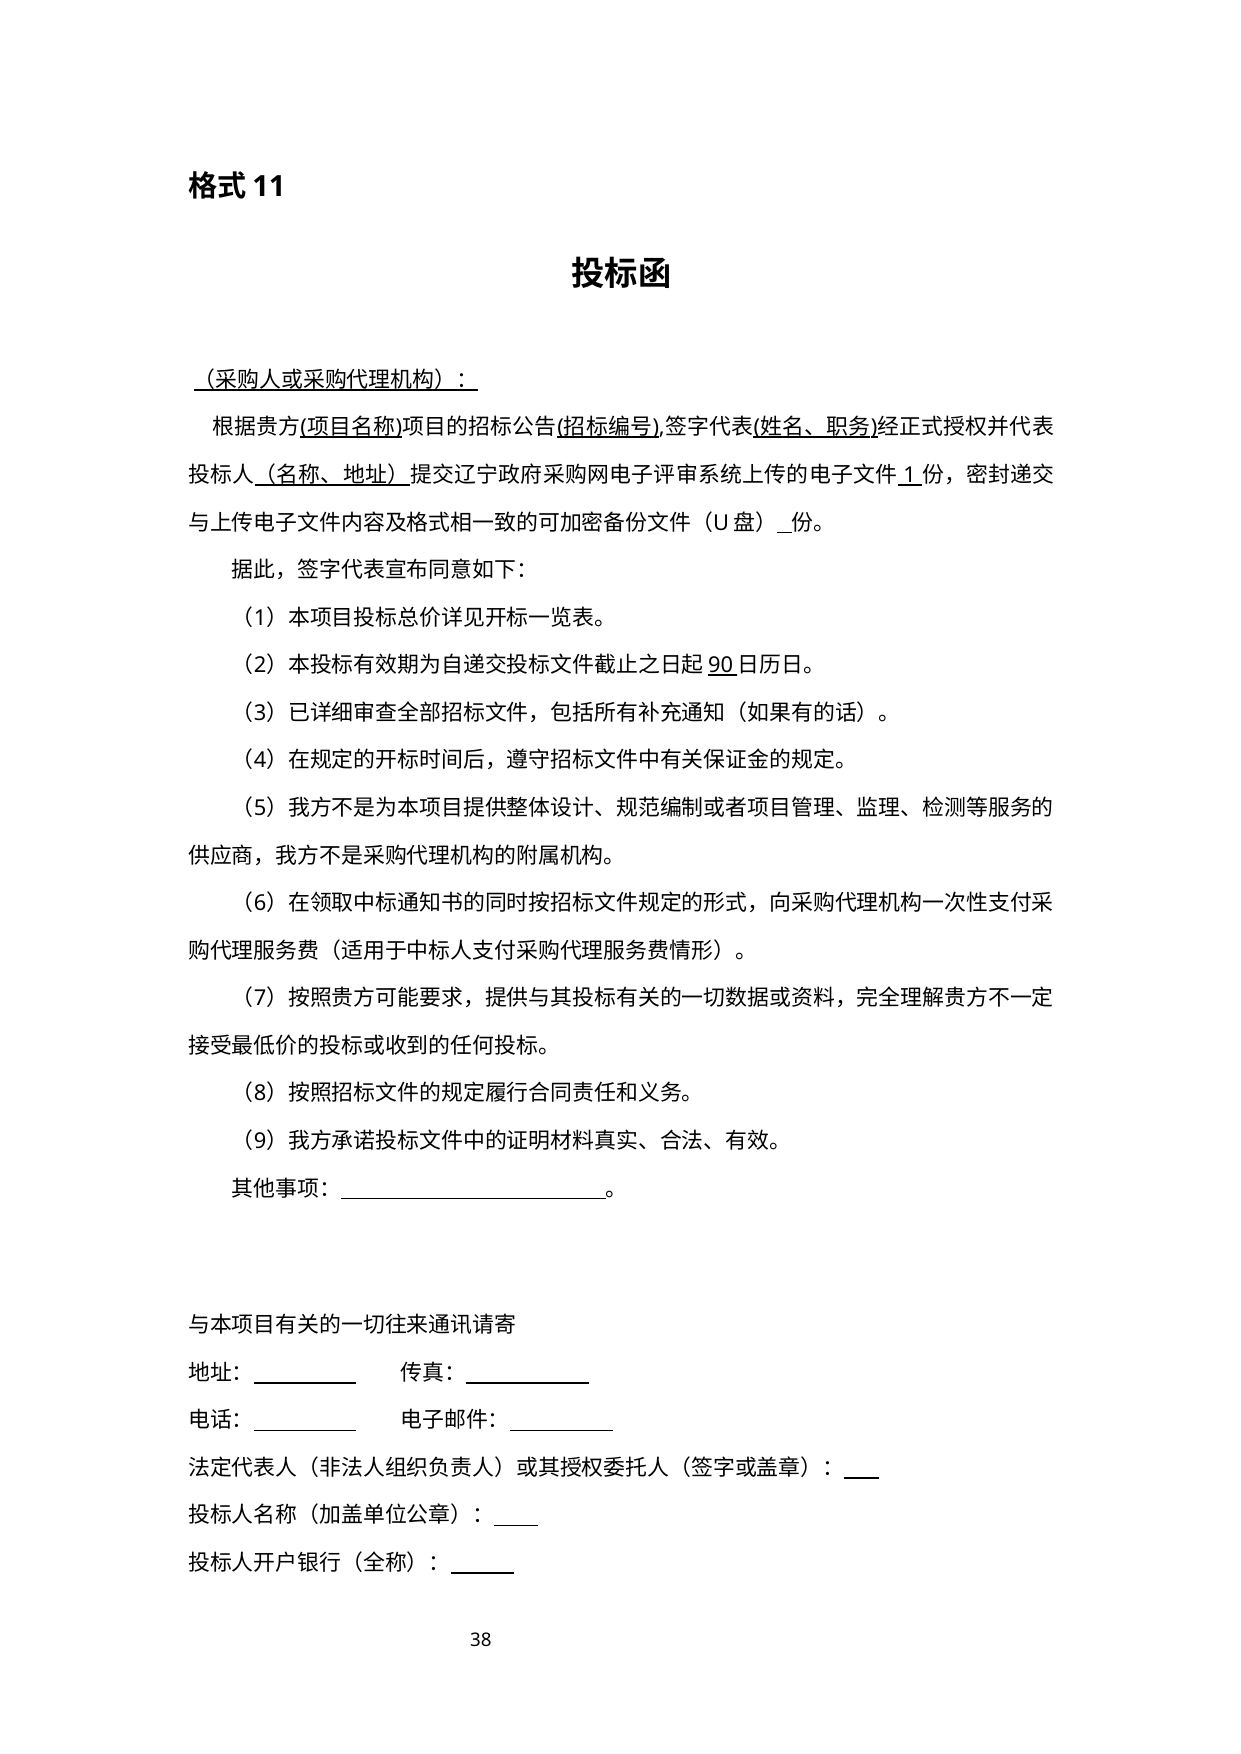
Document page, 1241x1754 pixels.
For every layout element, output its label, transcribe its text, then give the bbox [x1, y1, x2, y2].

text 投标函 [188, 238, 1054, 304]
text （9）我方承诺投标文件中的证明材料真实、合法、有效。 [188, 1123, 1054, 1155]
text （6）在领取中标通知书的同时按招标文件规定的形式，向采购代理机构一次性支付采购代理服务费（适用于中标人支付采购代理服务费情形）。 [188, 885, 1054, 964]
text （5）我方不是为本项目提供整体设计、规范编制或者项目管理、监理、检测等服务的供应商，我方不是采购代理机构的附属机构。 [188, 790, 1054, 869]
text （8）按照招标文件的规定履行合同责任和义务。 [188, 1075, 1054, 1107]
text 根据贵方(项目名称)项目的招标公告(招标编号),签字代表(姓名、职务)经正式授权并代表投标人（名称、地址）提交辽宁政府采购网电子评审系统上传的电子文件 1 份，密封递交与上传电子文件内容及格式相一致的可加密备份文件（U盘） 份。 [188, 409, 1054, 536]
text （采购人或采购代理机构）： [188, 362, 987, 393]
text 电话： 电子邮件： [188, 1402, 1054, 1434]
text （4）在规定的开标时间后，遵守招标文件中有关保证金的规定。 [188, 742, 1054, 774]
text 其他事项： 。 [188, 1171, 1054, 1202]
text 与本项目有关的一切往来通讯请寄 [188, 1307, 1054, 1339]
subtitle 格式11 [188, 162, 1052, 205]
text 地址： 传真： [188, 1355, 1054, 1387]
text 据此，签字代表宣布同意如下： [188, 552, 1054, 584]
text 法定代表人（非法人组织负责人）或其授权委托人（签字或盖章）： [188, 1450, 1054, 1482]
text （7）按照贵方可能要求，提供与其投标有关的一切数据或资料，完全理解贵方不一定接受最低价的投标或收到的任何投标。 [188, 980, 1054, 1059]
list （2）本投标有效期为自递交投标文件截止之日起90日历日。 [188, 647, 1054, 679]
list （1）本项目投标总价详见开标一览表。 [188, 600, 1054, 631]
text 投标人开户银行（全称）： [188, 1545, 1054, 1577]
text （3）已详细审查全部招标文件，包括所有补充通知（如果有的话）。 [188, 695, 1054, 727]
text 投标人名称（加盖单位公章）： [188, 1497, 1054, 1529]
